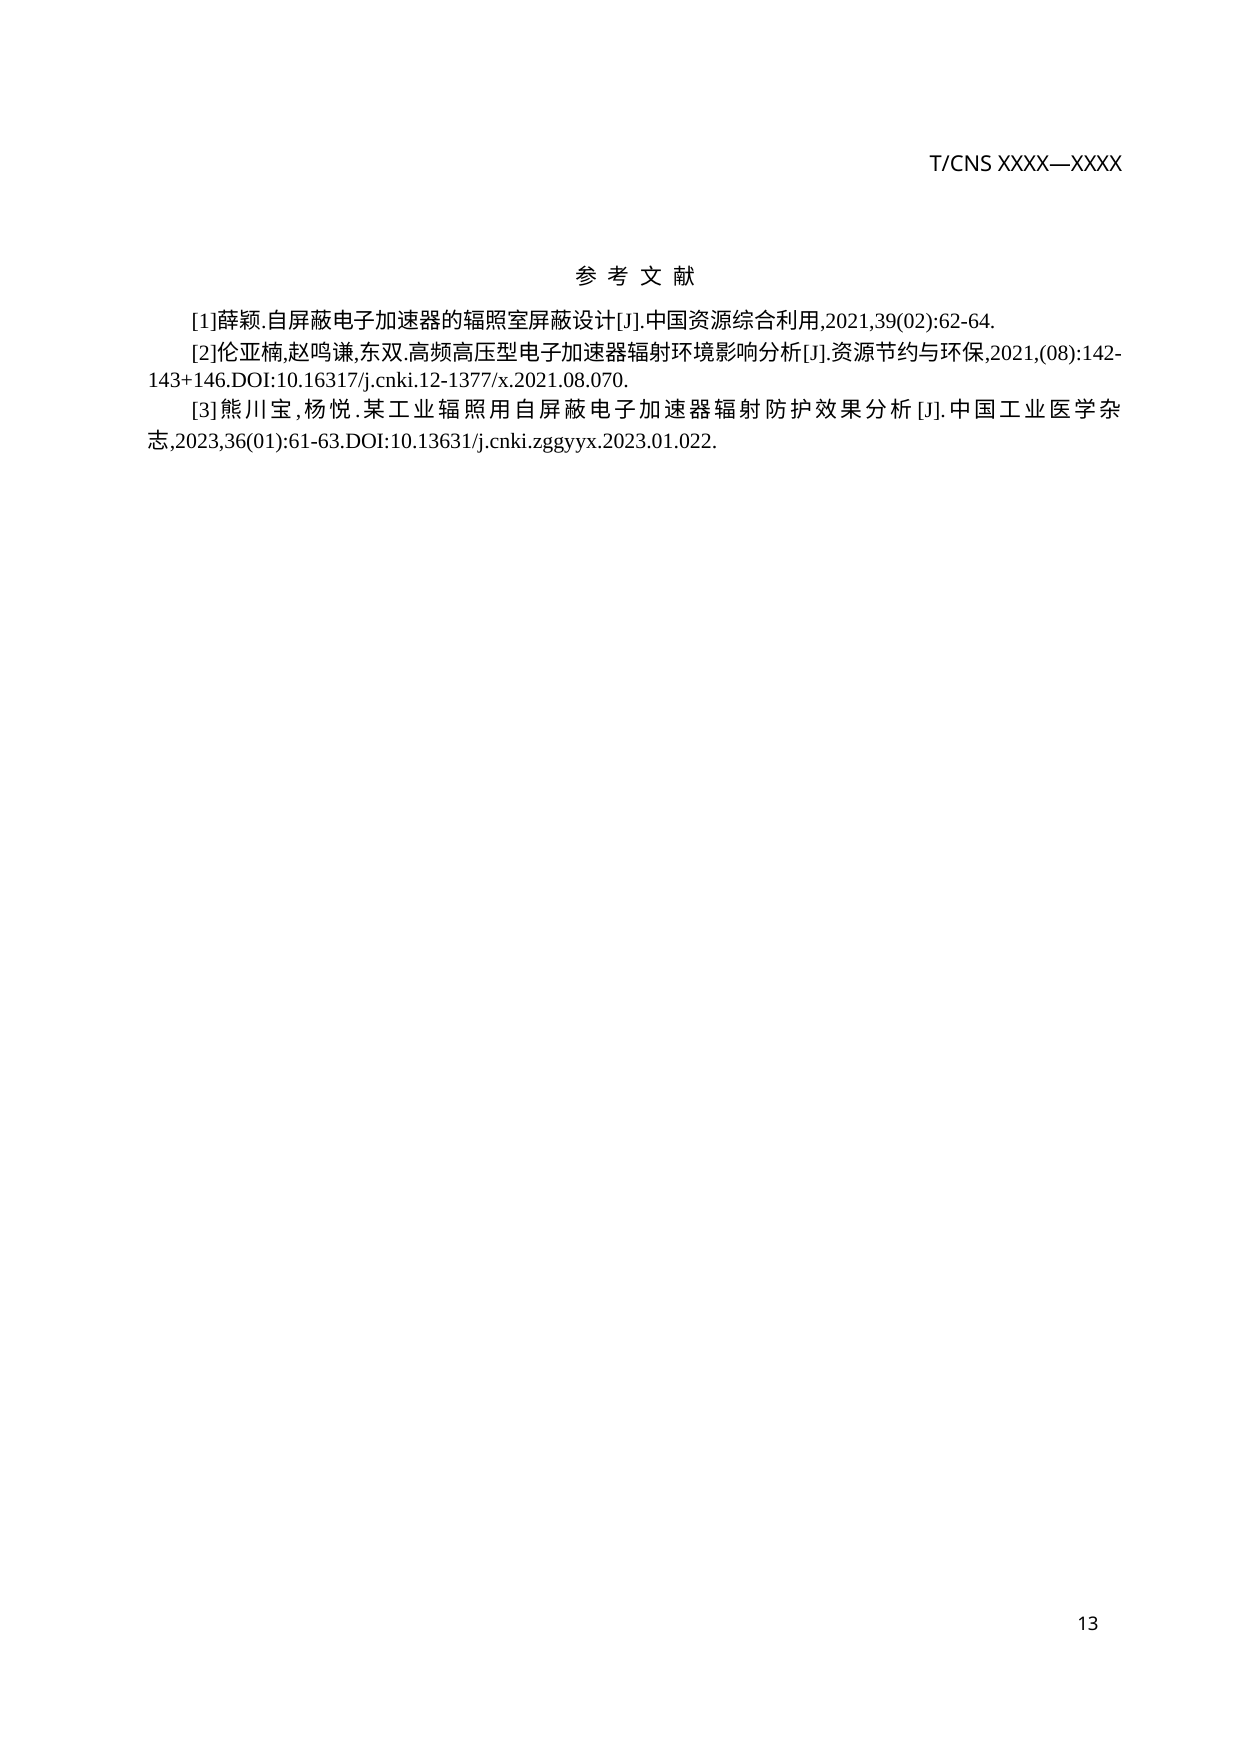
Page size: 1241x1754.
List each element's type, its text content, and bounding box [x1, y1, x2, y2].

text [2]伦亚楠,赵鸣谦,东双.高频高压型电子加速器辐射环境影响分析[J].资源节约与环保,2021,(08):142-143+146.DOI:10.16317/j.cnki.12-1377/x.2021.08.070. [148, 335, 1122, 392]
text [1]薛颖.自屏蔽电子加速器的辐照室屏蔽设计[J].中国资源综合利用,2021,39(02):62-64. [148, 303, 1122, 335]
text [3]熊川宝,杨悦.某工业辐照用自屏蔽电子加速器辐射防护效果分析[J].中国工业医学杂志,2023,36(01):61-63.DOI:10.13631/j.cnki.zggyyx.2023.01.022. [148, 392, 1122, 455]
text 参考文献 [148, 259, 1122, 291]
